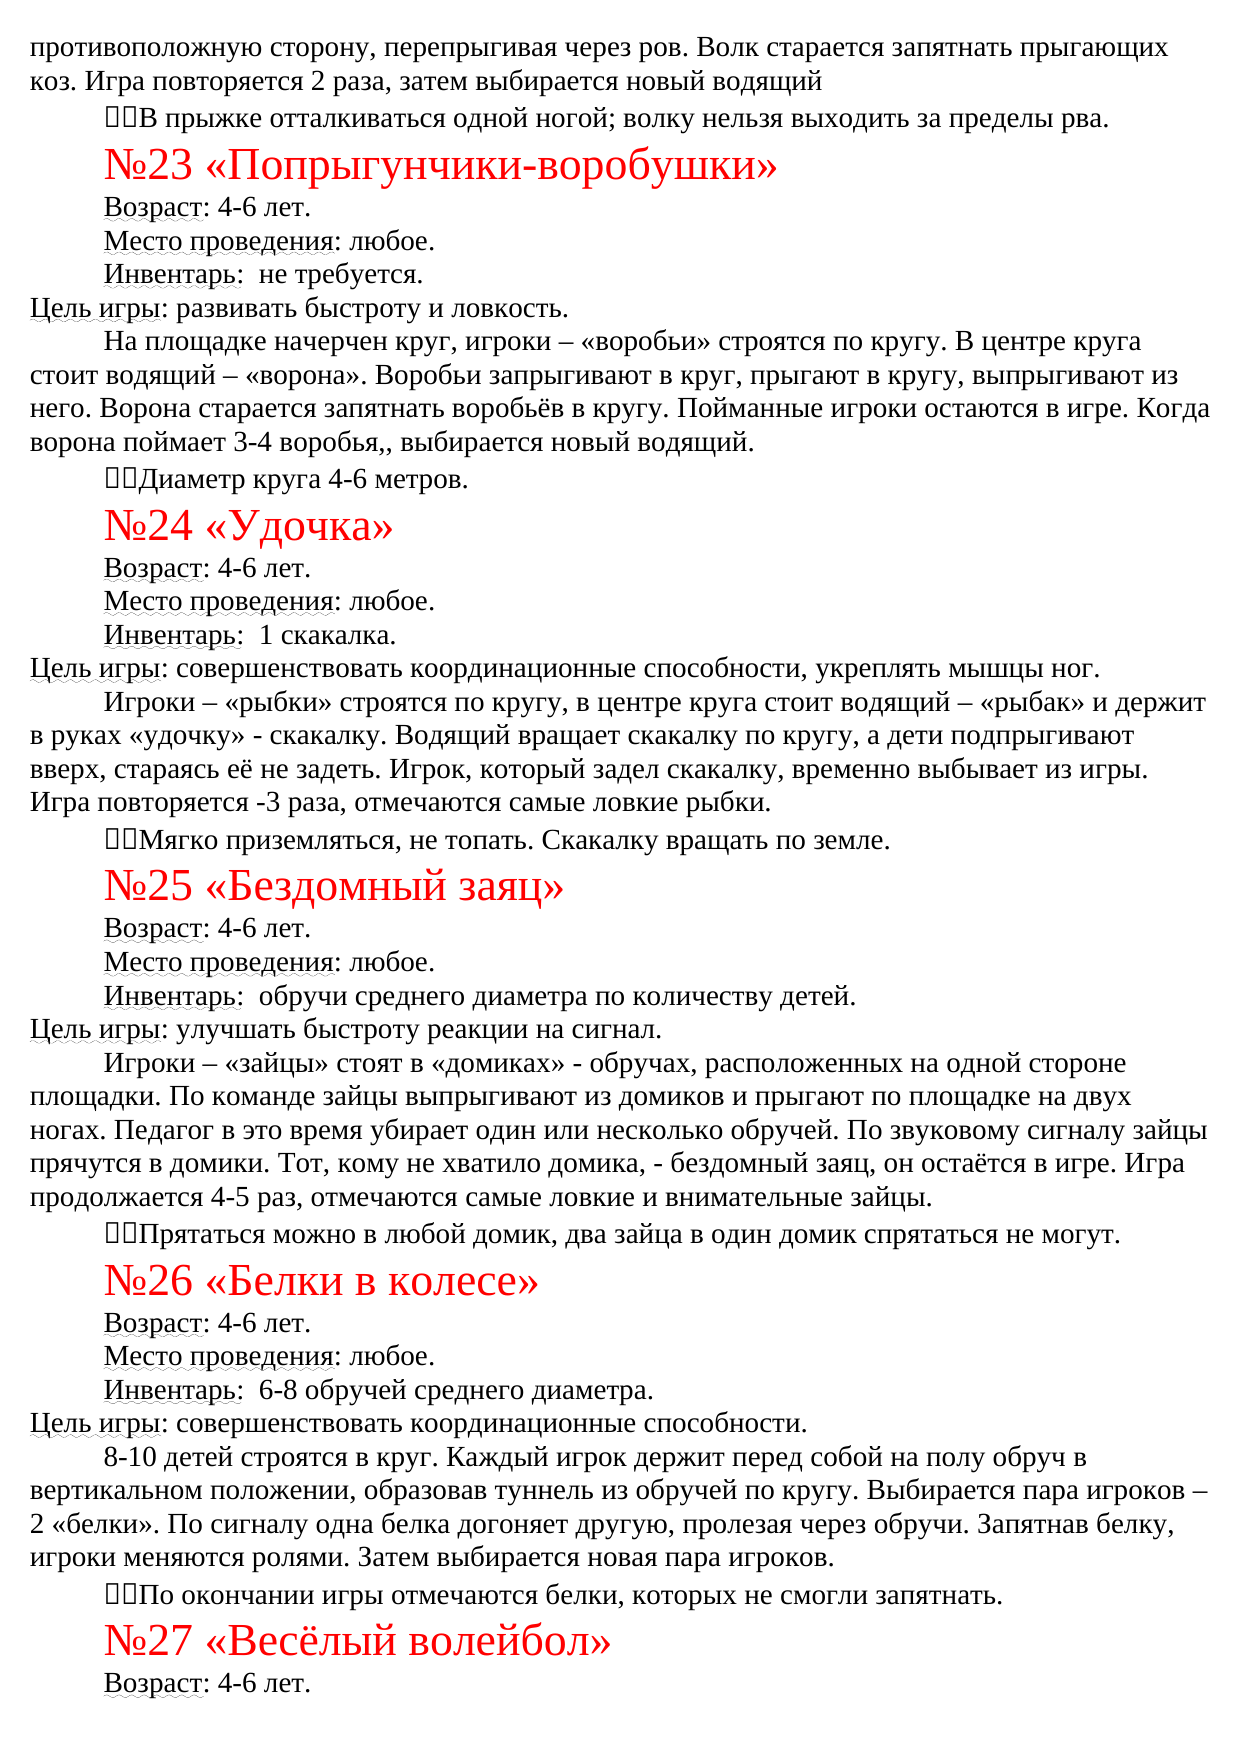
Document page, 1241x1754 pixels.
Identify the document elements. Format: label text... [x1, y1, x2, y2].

text Возраст: 4-6 лет. [29, 550, 1211, 583]
text Место проведения: любое. [29, 583, 1211, 617]
text Возраст: 4-6 лет. [29, 1305, 1211, 1338]
text Цель игры: развивать быстроту и ловкость. [29, 290, 1211, 323]
text Мягко приземляться, не топать. Скакалку вращать по земле. [29, 818, 1211, 858]
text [29, 29, 1211, 97]
text Цель игры: совершенствовать координационные способности, укреплять мышцы ног. [29, 650, 1211, 684]
text Инвентарь: обручи среднего диаметра по количеству детей. [29, 978, 1211, 1011]
text Диаметр круга 4-6 метров. [29, 457, 1211, 497]
text Место проведения: любое. [29, 1338, 1211, 1372]
text По окончании игры отмечаются белки, которых не смогли запятнать. [29, 1573, 1211, 1613]
text На площадке начерчен круг, игроки – «воробьи» строятся по кругу. В центре круга стоит водящий – «ворона». Воробьи запрыгивают в круг, прыгают в кругу, выпрыгивают из него. Ворона старается запятнать воробьёв в кругу. Пойманные игроки остаются в игре. Когда ворона поймает 3-4 воробья,, выбирается новый водящий. [29, 323, 1211, 457]
text №27 «Весёлый волейбол» [29, 1613, 1211, 1666]
text Цель игры: улучшать быстроту реакции на сигнал. [29, 1011, 1211, 1045]
text Место проведения: любое. [29, 223, 1211, 256]
text Возраст: 4-6 лет. [29, 1666, 1211, 1699]
text №24 «Удочка» [29, 497, 1211, 550]
text В прыжке отталкиваться одной ногой; волку нельзя выходить за пределы рва. [29, 97, 1211, 136]
text Прятаться можно в любой домик, два зайца в один домик спрятаться не могут. [29, 1212, 1211, 1252]
text Инвентарь: 1 скакалка. [29, 617, 1211, 650]
text №23 «Попрыгунчики-воробушки» [29, 136, 1211, 189]
text Возраст: 4-6 лет. [29, 189, 1211, 223]
text №25 «Бездомный заяц» [29, 858, 1211, 911]
text Игроки – «рыбки» строятся по кругу, в центре круга стоит водящий – «рыбак» и держит в руках «удочку» - скакалку. Водящий вращает скакалку по кругу, а дети подпрыгивают вверх, стараясь её не задеть. Игрок, который задел скакалку, временно выбывает из игры. Игра повторяется -3 раза, отмечаются самые ловкие рыбки. [29, 684, 1211, 818]
text Место проведения: любое. [29, 944, 1211, 978]
text Инвентарь: не требуется. [29, 256, 1211, 290]
text №26 «Белки в колесе» [29, 1252, 1211, 1305]
text Возраст: 4-6 лет. [29, 911, 1211, 944]
text Инвентарь: 6-8 обручей среднего диаметра. [29, 1372, 1211, 1405]
text 8-10 детей строятся в круг. Каждый игрок держит перед собой на полу обруч в вертикальном положении, образовав туннель из обручей по кругу. Выбирается пара игроков – 2 «белки». По сигналу одна белка догоняет другую, пролезая через обручи. Запятнав белку, игроки меняются ролями. Затем выбирается новая пара игроков. [29, 1439, 1211, 1573]
text Цель игры: совершенствовать координационные способности. [29, 1405, 1211, 1439]
text Игроки – «зайцы» стоят в «домиках» - обручах, расположенных на одной стороне площадки. По команде зайцы выпрыгивают из домиков и прыгают по площадке на двух ногах. Педагог в это время убирает один или несколько обручей. По звуковому сигналу зайцы прячутся в домики. Тот, кому не хватило домика, - бездомный заяц, он остаётся в игре. Игра продолжается 4-5 раз, отмечаются самые ловкие и внимательные зайцы. [29, 1045, 1211, 1212]
